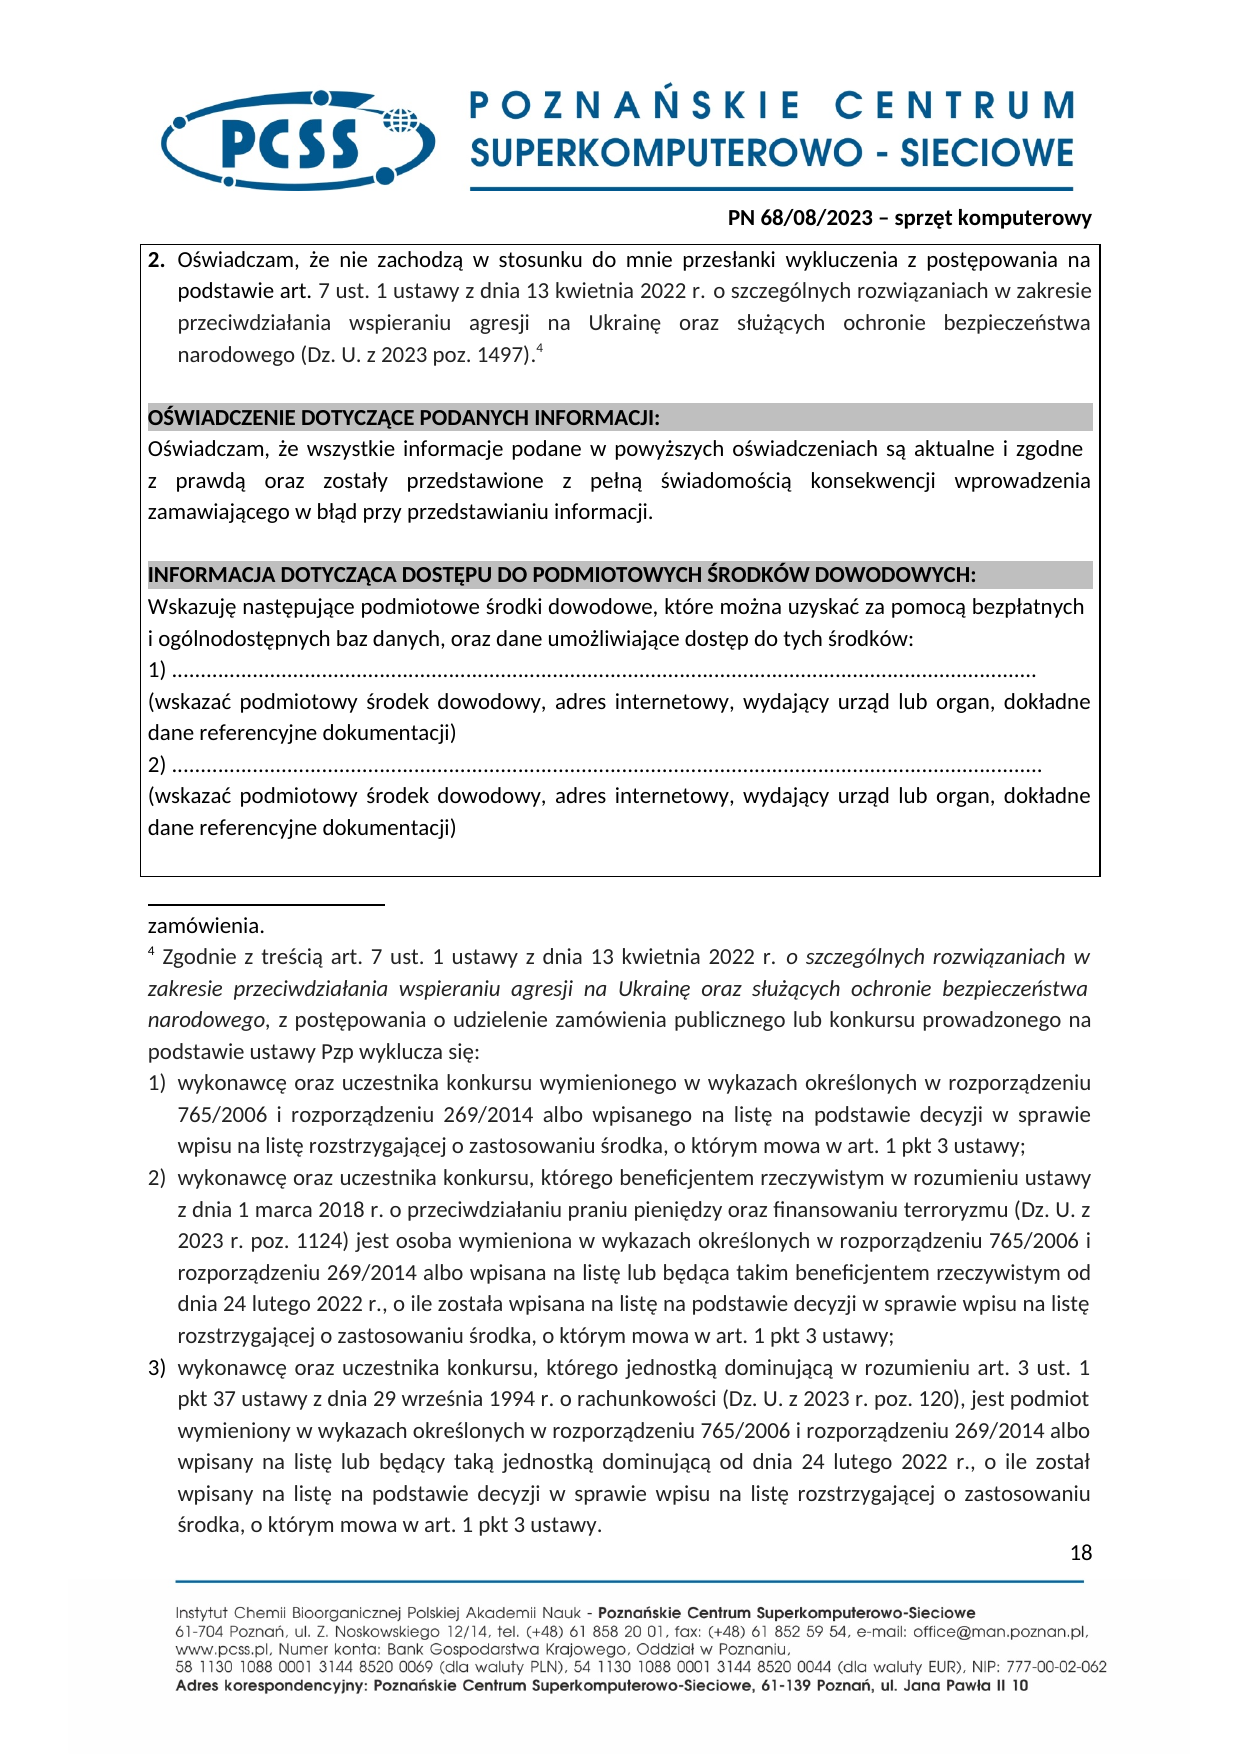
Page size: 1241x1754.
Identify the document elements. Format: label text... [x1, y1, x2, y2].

table_cell Na potrzeby postępowania o udzielenie zamówienia publicznego na dostawę do siedziby zamawiającego sprzętu komputerowego, numer postępowania PN 68/08/2023 – sprzęt komuterowy, oświadczam, co następuje: OŚWIADCZENIA DOTYCZĄCE PODMIOTU UDOSTEPNIAJĄCEGO ZASOBY: Oświadczam, że nie zachodzą w stosunku do mnie przesłanki wykluczenia z postępowania na podstawie art. 5k rozporządzenia Rady (UE) nr 833/2014 z dnia 31 lipca 2014 r. dotyczącego środków ograniczających w związku z działaniami Rosji destabilizującymi sytuację na Ukrainie (Dz. Urz. UE nr L 229 z 31.7.2014, str. 1), dalej: rozporządzenie 833/2014, w brzmieniu nadanym rozporządzeniem Rady (UE) 2022/576 w sprawie zmiany rozporządzenia (UE) nr 833/2014 dotyczącego środków ograniczających w związku z działaniami Rosji destabilizującymi sytuację na Ukrainie (Dz. Urz. UE nr L 111 z 8.4.2022, str. 1), dalej: rozporządzenie 2022/576. Oświadczam, że nie zachodzą w stosunku do mnie przesłanki wykluczenia z postępowania na podstawie art. 7 ust. 1 ustawy z dnia 13 kwietnia 2022 r. o szczególnych rozwiązaniach w zakresie przeciwdziałania wspieraniu agresji na Ukrainę oraz służących ochronie bezpieczeństwa narodowego (Dz. U. z 2023 poz. 1497). OŚWIADCZENIE DOTYCZĄCE PODANYCH INFORMACJI: Oświadczam, że wszystkie informacje podane w powyższych oświadczeniach są aktualne i zgodne z prawdą oraz zostały przedstawione z pełną świadomością konsekwencji wprowadzenia zamawiającego w błąd przy przedstawianiu informacji. INFORMACJA DOTYCZĄCA DOSTĘPU DO PODMIOTOWYCH ŚRODKÓW DOWODOWYCH: Wskazuję następujące podmiotowe środki dowodowe, które można uzyskać za pomocą bezpłatnych i ogólnodostępnych baz danych, oraz dane umożliwiające dostęp do tych środków: 1) ...................................................................................................................................................... (wskazać podmiotowy środek dowodowy, adres internetowy, wydający urząd lub organ, dokładne dane referencyjne dokumentacji) 2) ....................................................................................................................................................... (wskazać podmiotowy środek dowodowy, adres internetowy, wydający urząd lub organ, dokładne dane referencyjne dokumentacji) [141, 245, 1099, 876]
picture [68, 1578, 1191, 1754]
picture [53, 10, 1180, 191]
